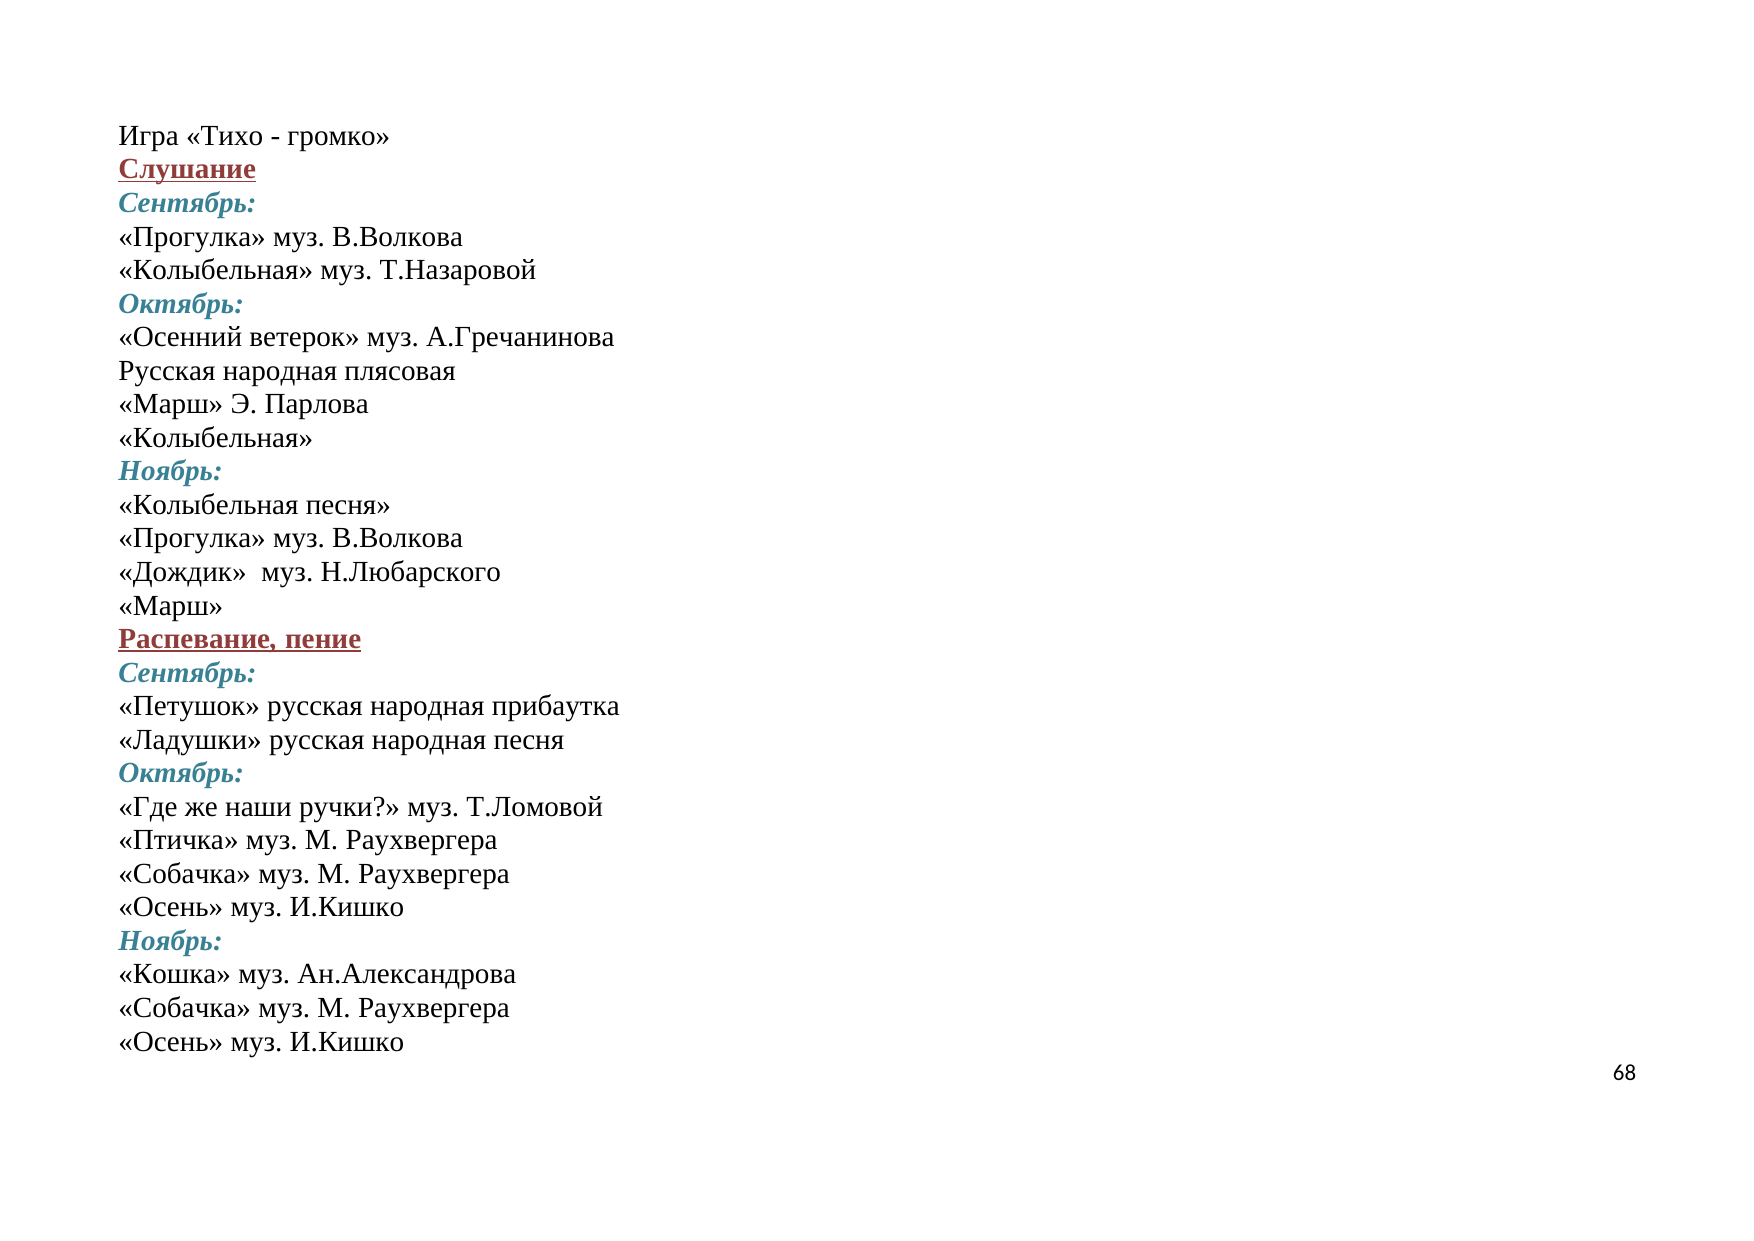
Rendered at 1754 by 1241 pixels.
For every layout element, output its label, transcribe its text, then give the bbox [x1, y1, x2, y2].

text Ноябрь: [118, 923, 1636, 957]
text Сентябрь: [118, 185, 1636, 219]
text «Кошка» муз. Ан.Александрова [118, 957, 1636, 990]
text «Дождик» муз. Н.Любарского [118, 554, 1636, 588]
text «Собачка» муз. М. Раухвергера [118, 990, 1636, 1024]
text Распевание, пение [118, 621, 1636, 655]
text «Марш» Э. Парлова [118, 386, 1636, 420]
text Слушание [118, 152, 1636, 185]
text «Прогулка» муз. В.Волкова [118, 521, 1636, 554]
text «Петушок» русская народная прибаутка [118, 688, 1636, 722]
text «Осень» муз. И.Кишко [118, 889, 1636, 923]
text Русская народная плясовая [118, 353, 1636, 386]
text «Где же наши ручки?» муз. Т.Ломовой [118, 789, 1636, 822]
text «Колыбельная» муз. Т.Назаровой [118, 252, 1636, 286]
text Октябрь: [118, 755, 1636, 789]
text Игра «Тихо - громко» [118, 118, 1636, 152]
text «Ладушки» русская народная песня [118, 722, 1636, 755]
text «Птичка» муз. М. Раухвергера [118, 822, 1636, 856]
text «Собачка» муз. М. Раухвергера [118, 856, 1636, 889]
text «Марш» [118, 588, 1636, 621]
text «Колыбельная песня» [118, 487, 1636, 521]
text «Прогулка» муз. В.Волкова [118, 219, 1636, 252]
text «Осень» муз. И.Кишко [118, 1024, 1636, 1057]
text Ноябрь: [118, 453, 1636, 487]
text «Осенний ветерок» муз. А.Гречанинова [118, 319, 1636, 353]
text Октябрь: [118, 286, 1636, 319]
text «Колыбельная» [118, 420, 1636, 453]
text Сентябрь: [118, 655, 1636, 688]
